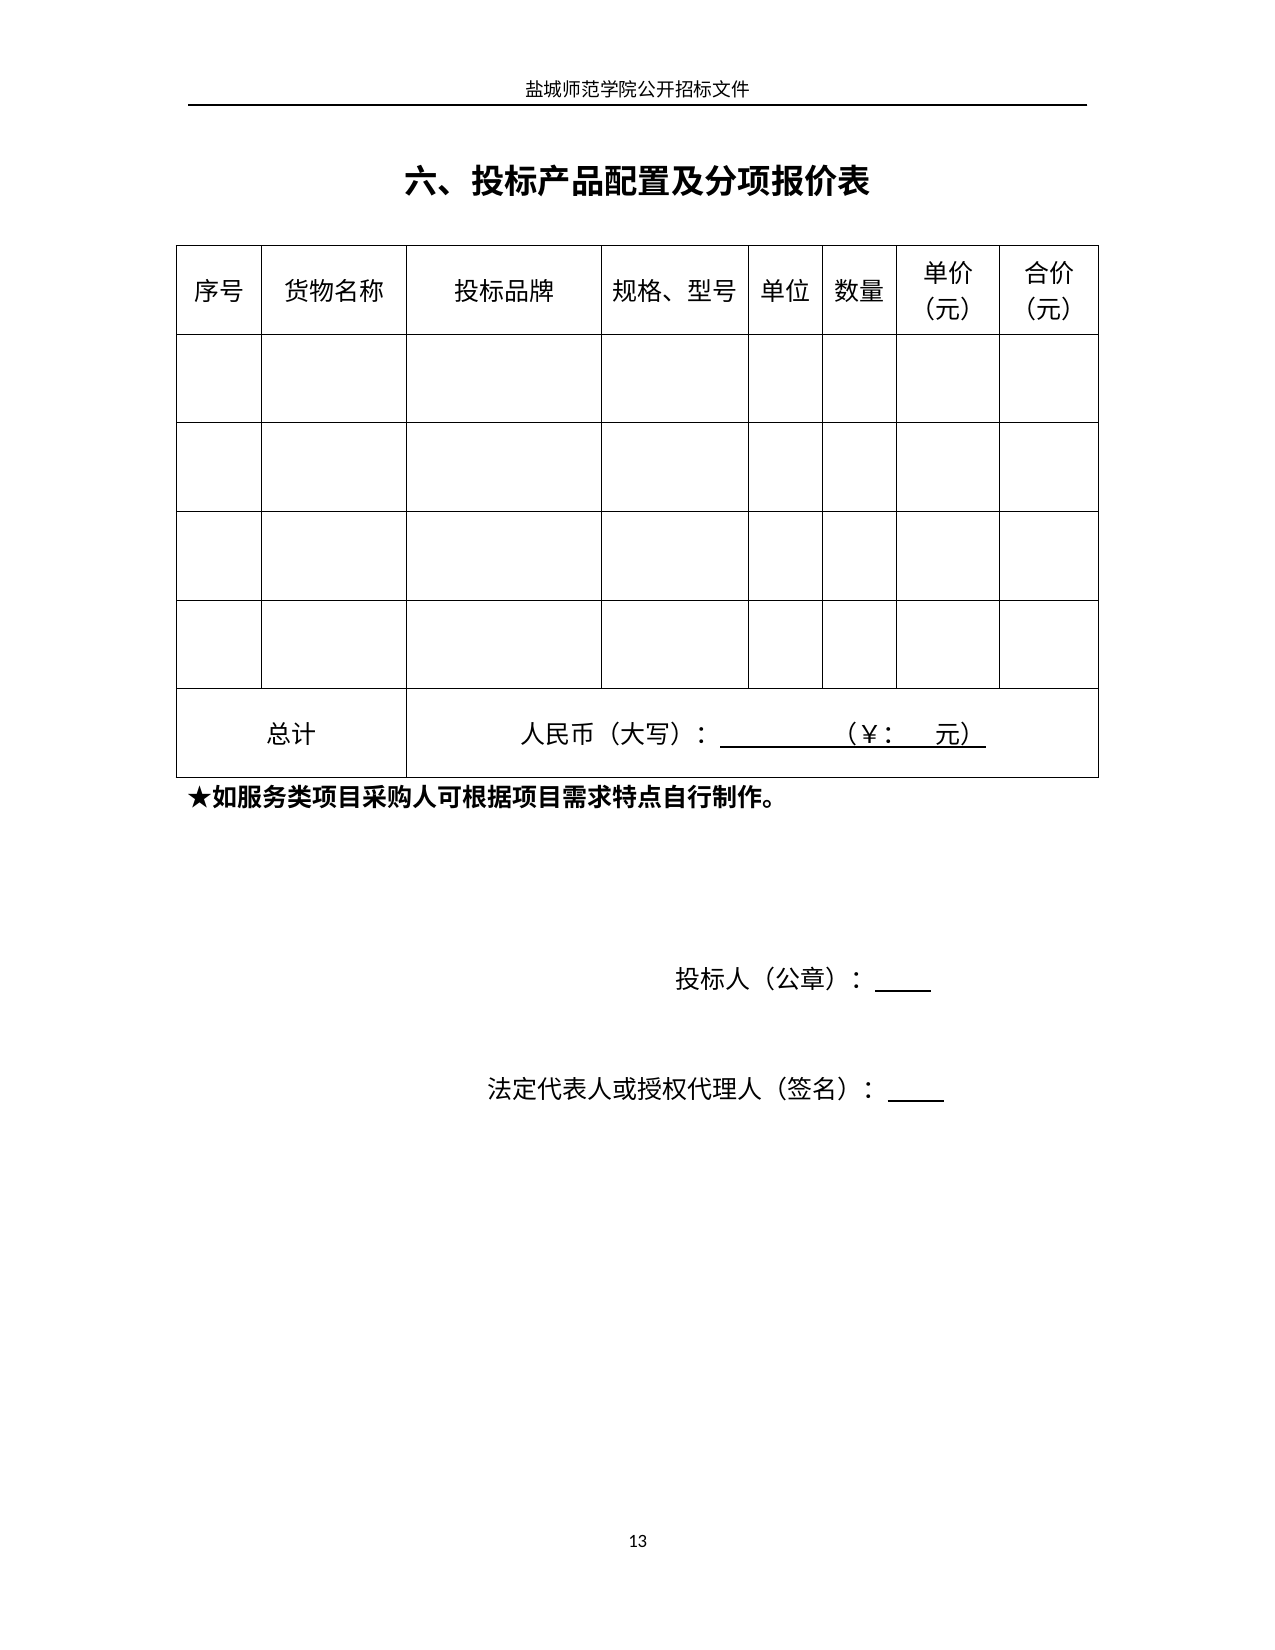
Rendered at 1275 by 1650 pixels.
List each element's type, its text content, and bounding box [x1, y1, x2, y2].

table_cell [262, 335, 406, 422]
table_cell [749, 601, 822, 688]
text 投标人（公章）： [187, 959, 1087, 995]
table_cell [823, 601, 896, 688]
table_cell [407, 423, 601, 511]
table_header 序号 [177, 246, 261, 333]
table_cell 总计 [177, 689, 406, 777]
table_header 投标品牌 [407, 246, 601, 333]
table_header 合价（元） [1000, 246, 1098, 333]
table_header 单价（元） [897, 246, 999, 333]
table_cell [1000, 601, 1098, 688]
table_cell [823, 335, 896, 422]
table_cell [602, 423, 748, 511]
table_cell [262, 512, 406, 599]
table_cell [262, 601, 406, 688]
table_cell [407, 335, 601, 422]
table_cell [823, 423, 896, 511]
table_cell [602, 335, 748, 422]
table_cell [177, 335, 261, 422]
text ★如服务类项目采购人可根据项目需求特点自行制作。 [187, 778, 1087, 814]
table_cell [749, 335, 822, 422]
table_cell [602, 512, 748, 599]
table_header 货物名称 [262, 246, 406, 333]
table_cell [897, 423, 999, 511]
table_header 数量 [823, 246, 896, 333]
table_cell [262, 423, 406, 511]
table_header 规格、型号 [602, 246, 748, 333]
table_cell [897, 512, 999, 599]
table_cell [177, 601, 261, 688]
table_cell [407, 512, 601, 599]
text 六、投标产品配置及分项报价表 [187, 155, 1087, 203]
table_cell [1000, 335, 1098, 422]
table_cell 人民币（大写）： （￥： 元） [407, 689, 1098, 777]
table_cell [1000, 423, 1098, 511]
table_cell [897, 601, 999, 688]
table_cell [177, 512, 261, 599]
table_header 单位 [749, 246, 822, 333]
table_cell [749, 423, 822, 511]
table_cell [407, 601, 601, 688]
table_cell [177, 423, 261, 511]
table_cell [602, 601, 748, 688]
table_cell [1000, 512, 1098, 599]
table_cell [823, 512, 896, 599]
table_cell [749, 512, 822, 599]
text 法定代表人或授权代理人（签名）： [187, 1032, 1087, 1115]
table_cell [897, 335, 999, 422]
